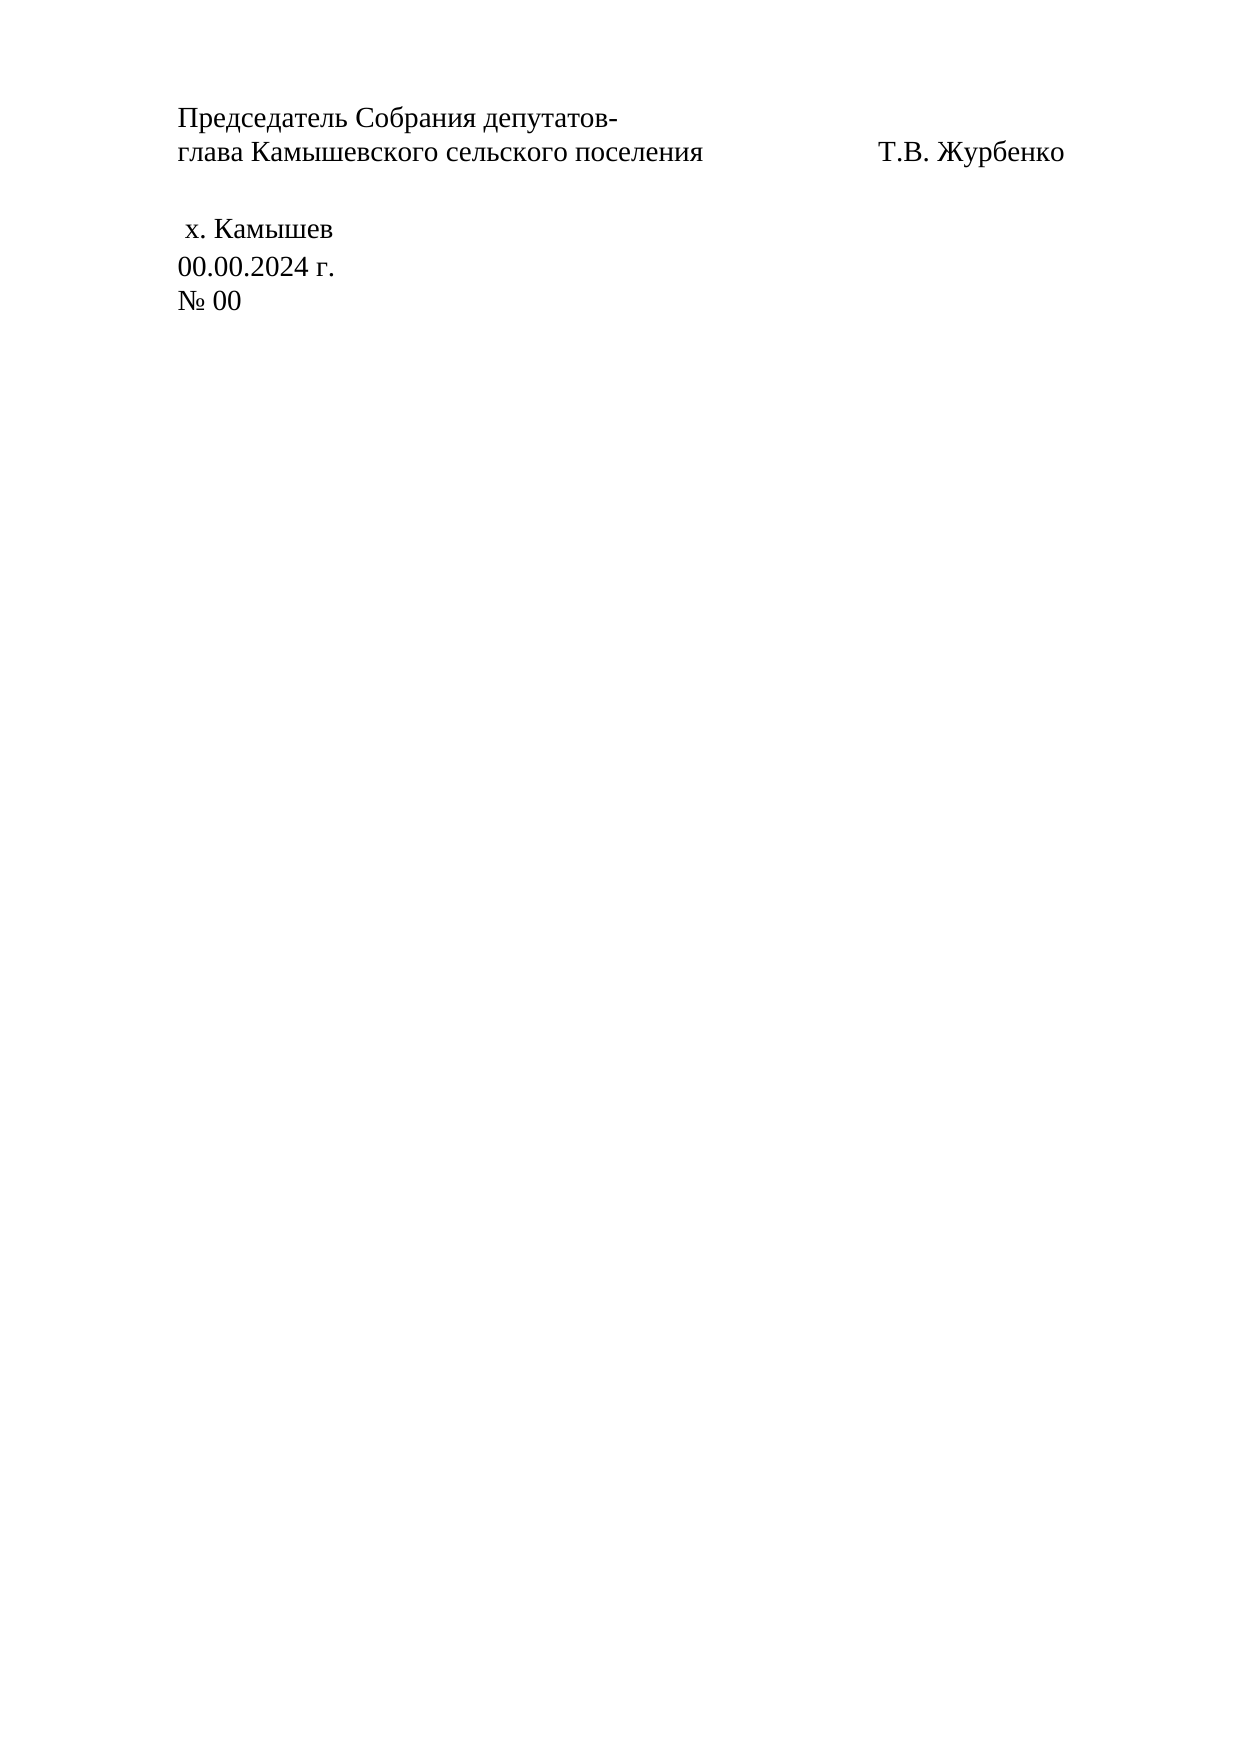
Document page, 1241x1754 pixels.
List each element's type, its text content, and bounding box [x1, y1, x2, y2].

text 00.00.2024 г. [177, 249, 1152, 283]
text № 00 [177, 283, 1152, 317]
text глава Камышевского сельского поселения Т.В. Журбенко [177, 134, 1152, 167]
text х. Камышев [177, 211, 1152, 244]
text Председатель Собрания депутатов- [177, 100, 1152, 134]
